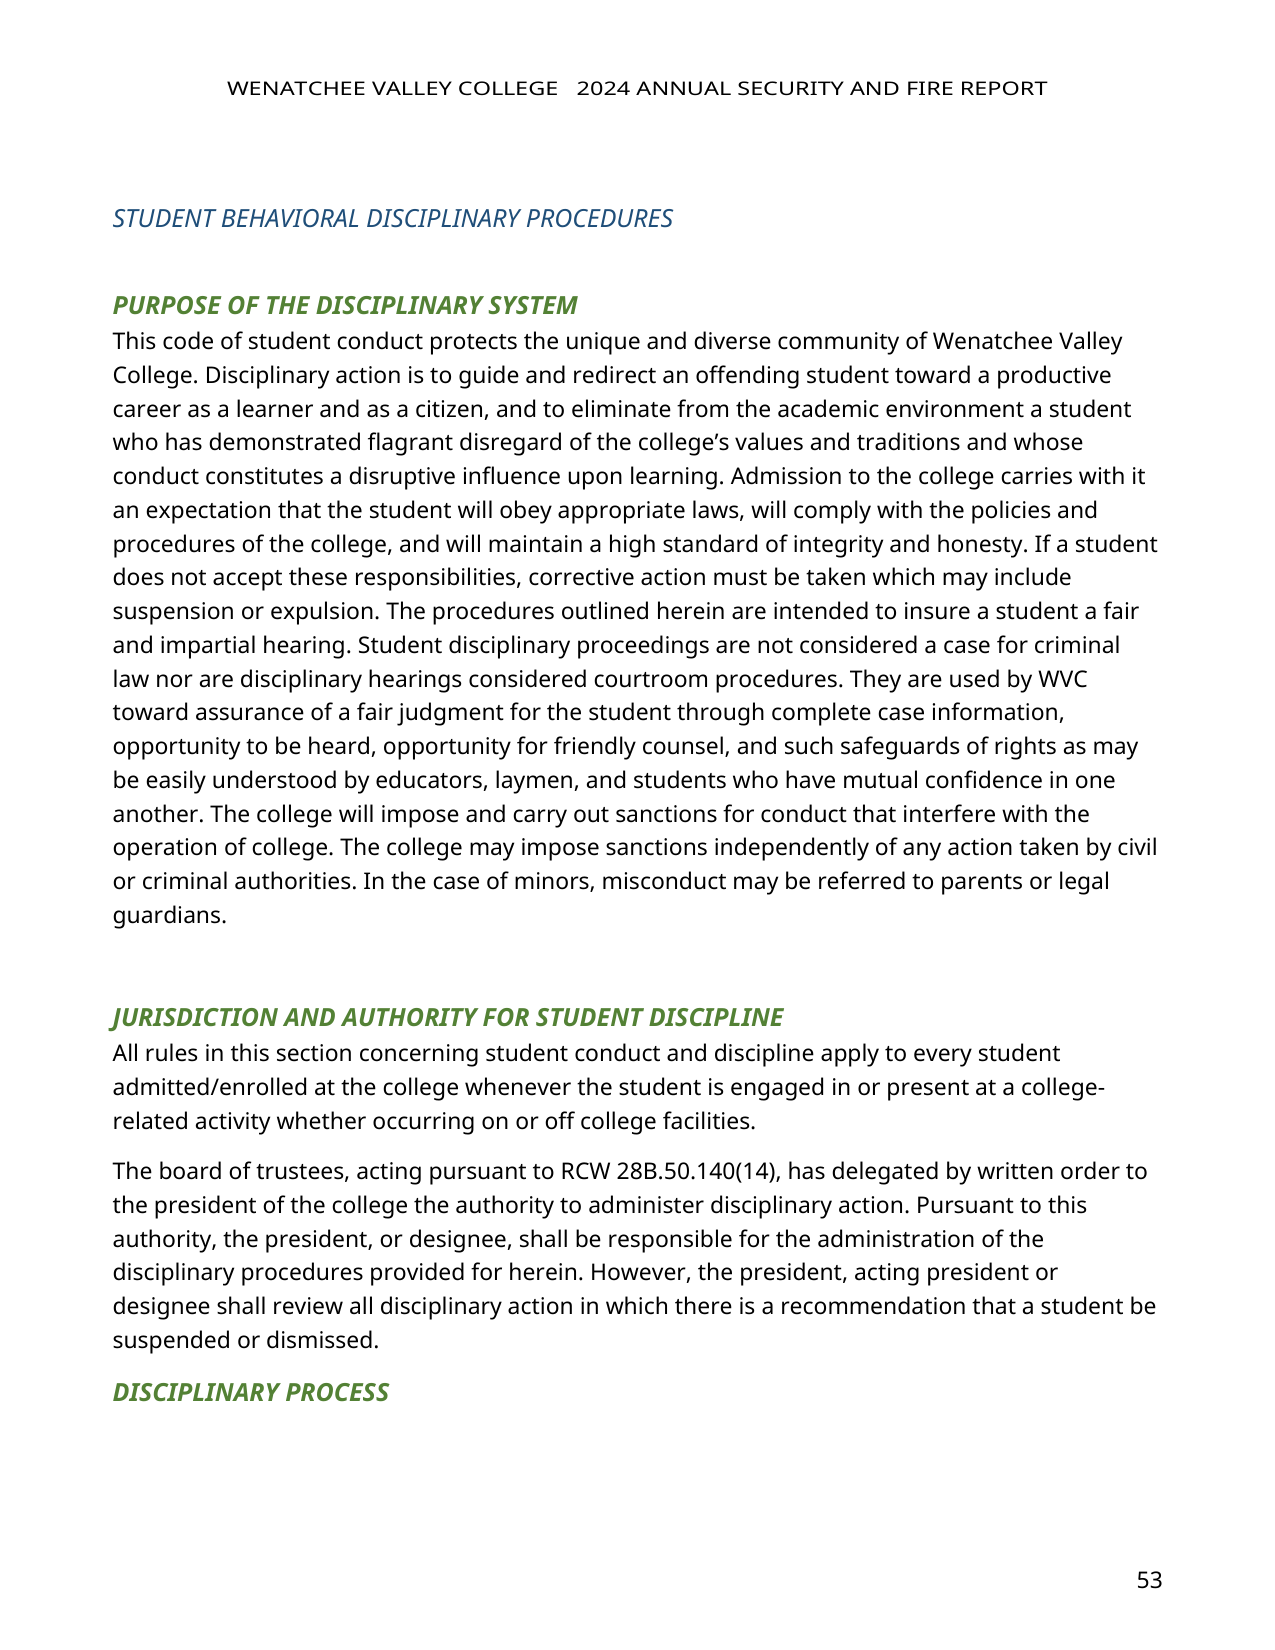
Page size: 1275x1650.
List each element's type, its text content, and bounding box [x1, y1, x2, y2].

text This code of student conduct protects the unique and diverse community of Wenatchee Valley College. Disciplinary action is to guide and redirect an offending student toward a productive career as a learner and as a citizen, and to eliminate from the academic environment a student who has demonstrated flagrant disregard of the college’s values and traditions and whose conduct constitutes a disruptive influence upon learning. Admission to the college carries with it an expectation that the student will obey appropriate laws, will comply with the policies and procedures of the college, and will maintain a high standard of integrity and honesty. If a student does not accept these responsibilities, corrective action must be taken which may include suspension or expulsion. The procedures outlined herein are intended to insure a student a fair and impartial hearing. Student disciplinary proceedings are not considered a case for criminal law nor are disciplinary hearings considered courtroom procedures. They are used by WVC toward assurance of a fair judgment for the student through complete case information, opportunity to be heard, opportunity for friendly counsel, and such safeguards of rights as may be easily understood by educators, laymen, and students who have mutual confidence in one another. The college will impose and carry out sanctions for conduct that interfere with the operation of college. The college may impose sanctions independently of any action taken by civil or criminal authorities. In the case of minors, misconduct may be referred to parents or legal guardians. [112, 325, 1162, 930]
subtitle DISCIPLINARY PROCESS [112, 1374, 1162, 1446]
subtitle STUDENT BEHAVIORAL DISCIPLINARY PROCEDURES [112, 200, 1162, 234]
subtitle PURPOSE OF THE DISCIPLINARY SYSTEM [112, 288, 1162, 322]
subtitle JURISDICTION AND AUTHORITY FOR STUDENT DISCIPLINE [112, 1000, 1162, 1034]
text The board of trustees, acting pursuant to RCW 28B.50.140(14), has delegated by written order to the president of the college the authority to administer disciplinary action. Pursuant to this authority, the president, or designee, shall be responsible for the administration of the disciplinary procedures provided for herein. However, the president, acting president or designee shall review all disciplinary action in which there is a recommendation that a student be suspended or dismissed. [112, 1155, 1162, 1355]
text All rules in this section concerning student conduct and discipline apply to every student admitted/enrolled at the college whenever the student is engaged in or present at a college-related activity whether occurring on or off college facilities. [112, 1037, 1162, 1136]
